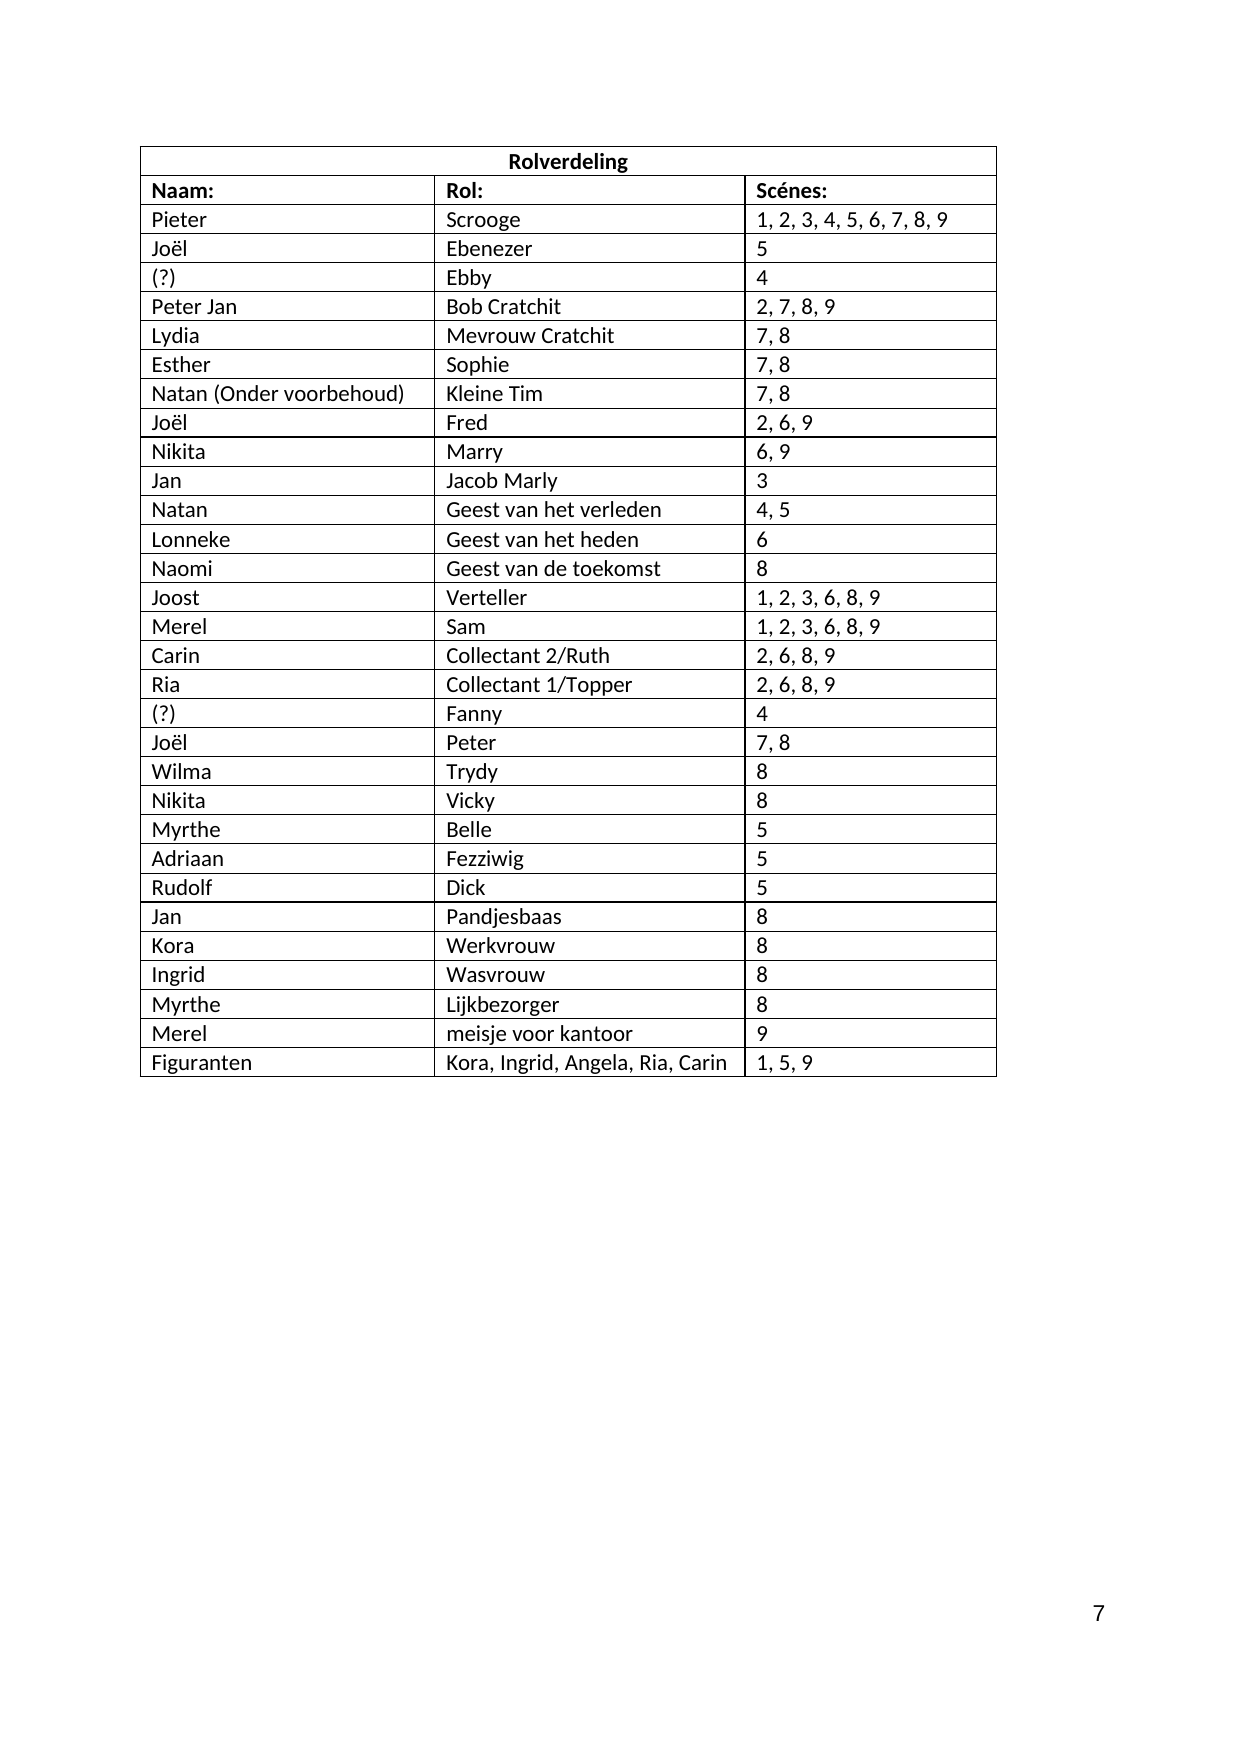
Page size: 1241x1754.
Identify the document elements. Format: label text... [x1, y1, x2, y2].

table_cell 5 [746, 815, 996, 843]
table_cell Mevrouw Cratchit [435, 321, 744, 349]
table_cell Lijkbezorger [435, 990, 744, 1018]
table_cell Joël [141, 234, 434, 262]
table_cell Carin [141, 641, 434, 669]
table_cell Dick [435, 874, 744, 901]
table_cell Geest van de toekomst [435, 554, 744, 582]
table_cell 2, 7, 8, 9 [746, 292, 996, 320]
table_cell Ebby [435, 263, 744, 291]
table_cell 2, 6, 9 [746, 409, 996, 436]
table_cell 7, 8 [746, 321, 996, 349]
table_cell 8 [746, 903, 996, 931]
table_cell Nikita [141, 438, 434, 466]
table_cell Figuranten [141, 1048, 434, 1076]
table_cell Rudolf [141, 874, 434, 901]
table_cell Jacob Marly [435, 467, 744, 494]
table_cell Naam: [141, 176, 434, 204]
table_cell Esther [141, 350, 434, 378]
table_cell Scrooge [435, 205, 744, 233]
table_cell Fred [435, 409, 744, 436]
table_cell Joël [141, 409, 434, 436]
table_cell Sophie [435, 350, 744, 378]
table_cell Jan [141, 467, 434, 494]
table_cell 5 [746, 874, 996, 901]
table_cell 8 [746, 786, 996, 814]
table_cell Jan [141, 903, 434, 931]
table_cell Ria [141, 670, 434, 698]
table_cell Peter [435, 728, 744, 756]
table_cell Werkvrouw [435, 932, 744, 959]
table_cell 6, 9 [746, 438, 996, 466]
table_cell 8 [746, 554, 996, 582]
table_cell Wilma [141, 757, 434, 785]
table_cell (?) [141, 263, 434, 291]
table_cell 9 [746, 1019, 996, 1047]
table_cell Peter Jan [141, 292, 434, 320]
table_cell 2, 6, 8, 9 [746, 670, 996, 698]
table_cell 3 [746, 467, 996, 494]
table_cell 1, 2, 3, 4, 5, 6, 7, 8, 9 [746, 205, 996, 233]
table_cell Natan [141, 496, 434, 524]
table_cell 5 [746, 234, 996, 262]
table_cell Vicky [435, 786, 744, 814]
table_cell 2, 6, 8, 9 [746, 641, 996, 669]
table_cell Ebenezer [435, 234, 744, 262]
table_cell 8 [746, 990, 996, 1018]
table_cell 4, 5 [746, 496, 996, 524]
table_cell Naomi [141, 554, 434, 582]
table_cell 1, 5, 9 [746, 1048, 996, 1076]
table_cell 1, 2, 3, 6, 8, 9 [746, 612, 996, 640]
table_cell 7, 8 [746, 350, 996, 378]
table_cell Myrthe [141, 815, 434, 843]
table_cell 7, 8 [746, 379, 996, 407]
table_cell Kora, Ingrid, Angela, Ria, Carin [435, 1048, 744, 1076]
table_cell 8 [746, 961, 996, 989]
table_cell Collectant 1/Topper [435, 670, 744, 698]
table_cell Myrthe [141, 990, 434, 1018]
table_cell Fezziwig [435, 844, 744, 872]
table_cell Merel [141, 1019, 434, 1047]
table_cell Ingrid [141, 961, 434, 989]
table_cell 5 [746, 844, 996, 872]
table_cell Belle [435, 815, 744, 843]
table_cell Adriaan [141, 844, 434, 872]
table_cell Pieter [141, 205, 434, 233]
table_cell 4 [746, 699, 996, 727]
table_header Rolverdeling [141, 147, 996, 175]
table_cell 4 [746, 263, 996, 291]
table_cell Nikita [141, 786, 434, 814]
table_cell 8 [746, 757, 996, 785]
table_cell Marry [435, 438, 744, 466]
table_cell 1, 2, 3, 6, 8, 9 [746, 583, 996, 611]
table_cell 7, 8 [746, 728, 996, 756]
table_cell Collectant 2/Ruth [435, 641, 744, 669]
table_cell Verteller [435, 583, 744, 611]
table_cell Natan (Onder voorbehoud) [141, 379, 434, 407]
table_cell Rol: [435, 176, 744, 204]
table_cell Bob Cratchit [435, 292, 744, 320]
table_cell Merel [141, 612, 434, 640]
table_cell Fanny [435, 699, 744, 727]
table_cell Wasvrouw [435, 961, 744, 989]
table_cell 8 [746, 932, 996, 959]
table_cell Pandjesbaas [435, 903, 744, 931]
table_cell meisje voor kantoor [435, 1019, 744, 1047]
table_cell Kora [141, 932, 434, 959]
table_cell Geest van het heden [435, 525, 744, 553]
table_cell Kleine Tim [435, 379, 744, 407]
table_cell Scénes: [746, 176, 996, 204]
table_cell Geest van het verleden [435, 496, 744, 524]
table_cell Lydia [141, 321, 434, 349]
table_cell Joël [141, 728, 434, 756]
table_cell (?) [141, 699, 434, 727]
table_cell Lonneke [141, 525, 434, 553]
table_cell Joost [141, 583, 434, 611]
table_cell Trydy [435, 757, 744, 785]
table_cell 6 [746, 525, 996, 553]
table_cell Sam [435, 612, 744, 640]
